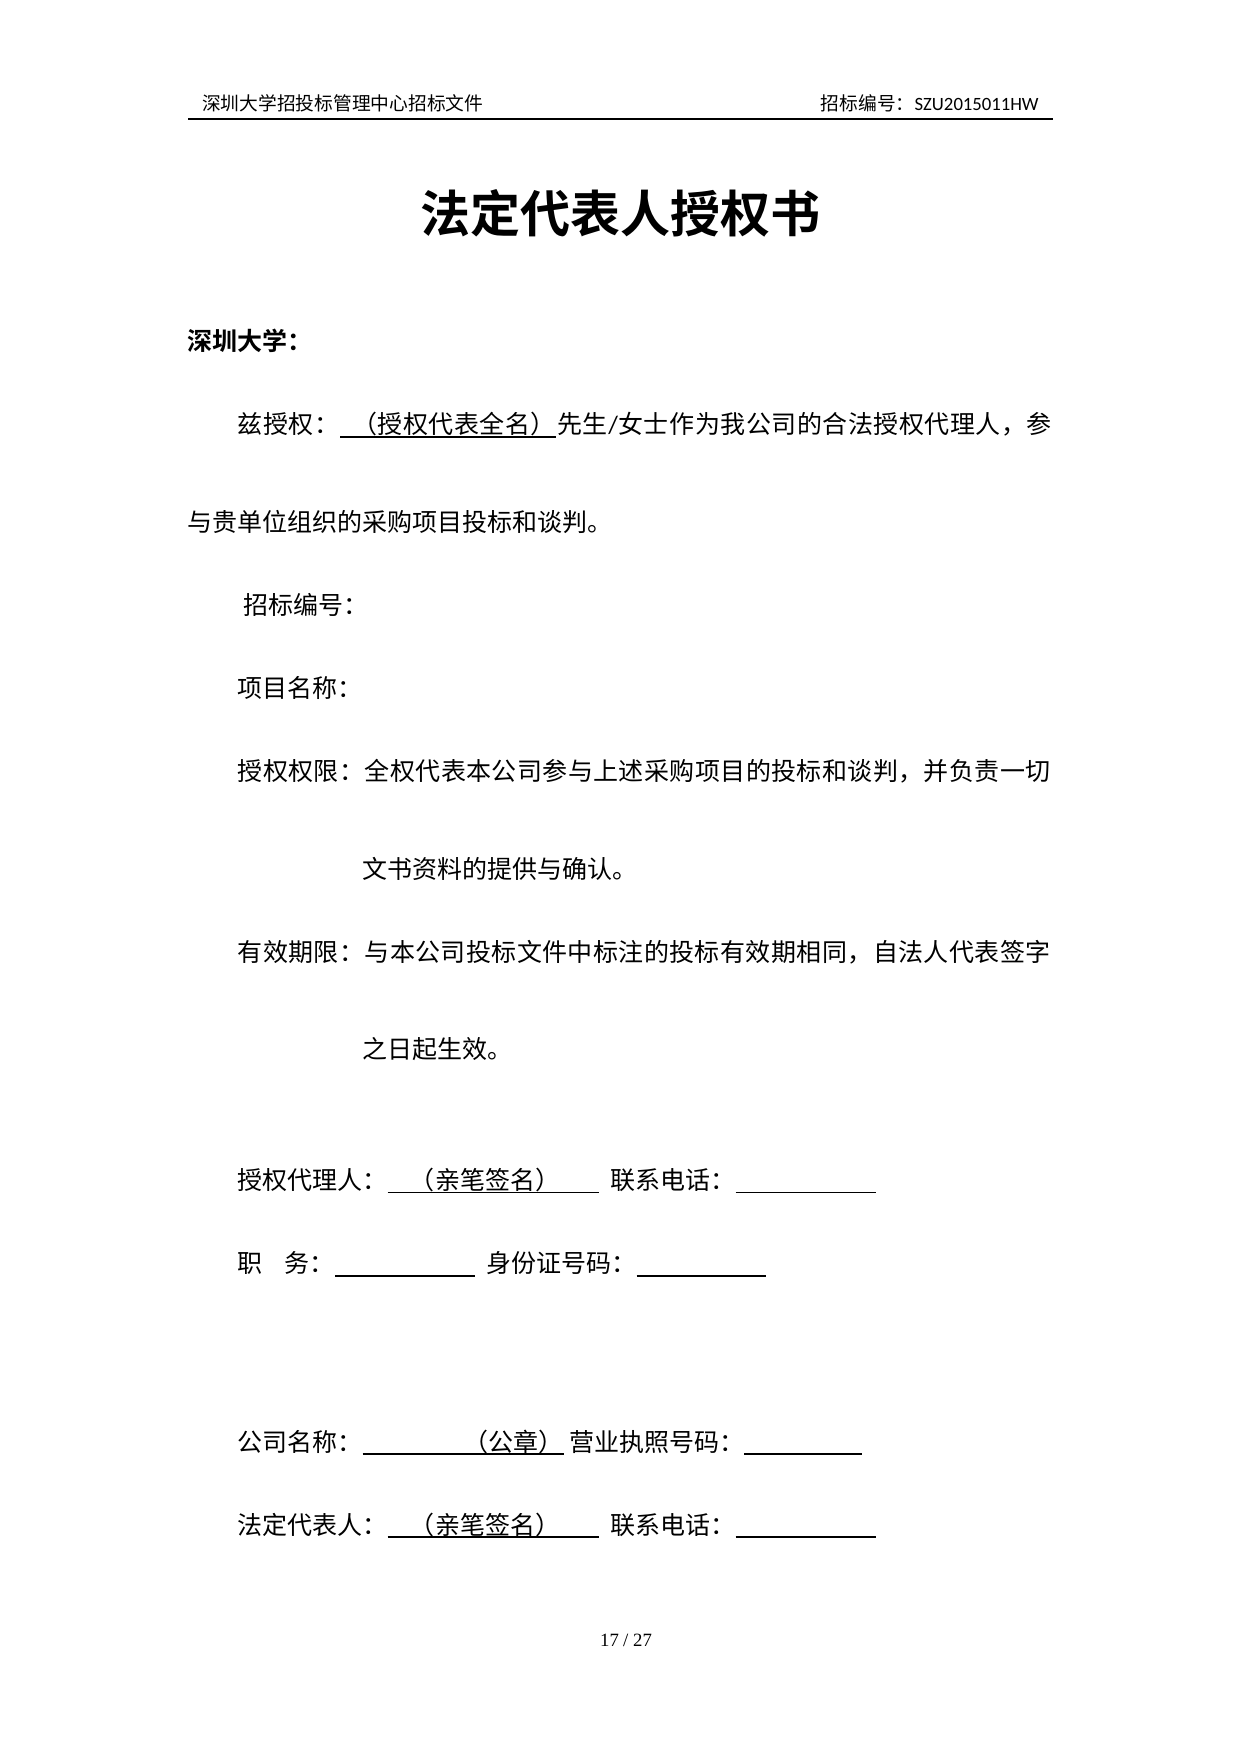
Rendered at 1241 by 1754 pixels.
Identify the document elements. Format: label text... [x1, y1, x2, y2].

text 项目名称： [187, 654, 1053, 719]
text 有效期限：与本公司投标文件中标注的投标有效期相同，自法人代表签字之日起生效。 [237, 918, 1053, 1080]
text 授权代理人： （亲笔签名） 联系电话： [187, 1146, 1053, 1211]
text 法定代表人： （亲笔签名） 联系电话： [187, 1491, 1053, 1556]
text 招标编号： [187, 571, 1053, 636]
text 职 务： 身份证号码： [187, 1229, 1053, 1294]
text 兹授权： （授权代表全名）先生/女士作为我公司的合法授权代理人，参与贵单位组织的采购项目投标和谈判。 [187, 390, 1053, 553]
text 授权权限：全权代表本公司参与上述采购项目的投标和谈判，并负责一切文书资料的提供与确认。 [237, 737, 1053, 900]
text 法定代表人授权书 [187, 162, 1053, 259]
text 公司名称： （公章） 营业执照号码： [187, 1408, 1053, 1473]
text 深圳大学： [187, 307, 1053, 372]
